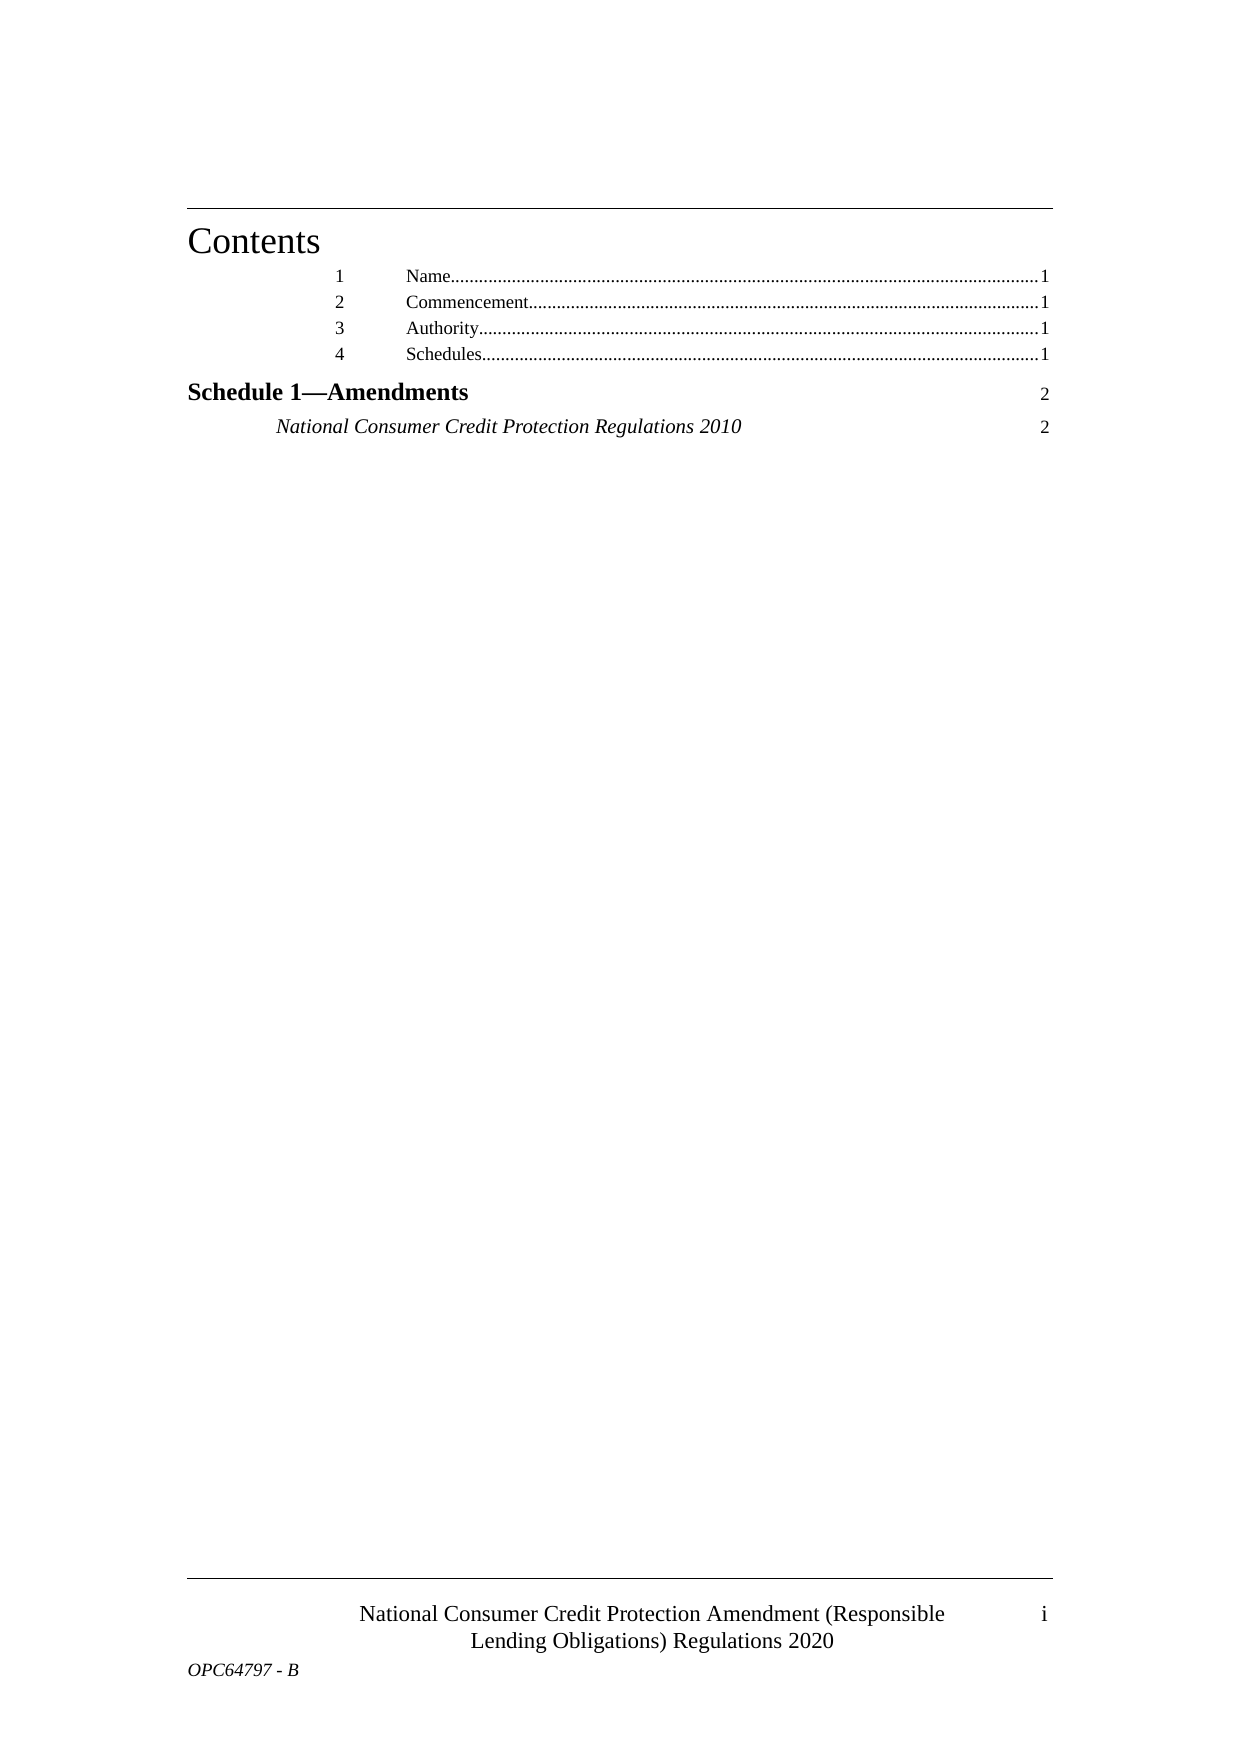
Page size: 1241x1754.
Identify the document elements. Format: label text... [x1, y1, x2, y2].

text 2 Commencement 1 [335, 291, 994, 313]
text 1 Name 1 [335, 265, 994, 287]
text 4 Schedules 1 [335, 342, 994, 364]
text Schedule 1—Amendments 2 [187, 377, 994, 405]
text Contents [187, 218, 1053, 261]
text National Consumer Credit Protection Regulations 2010 2 [276, 414, 994, 438]
text 3 Authority 1 [335, 317, 994, 338]
